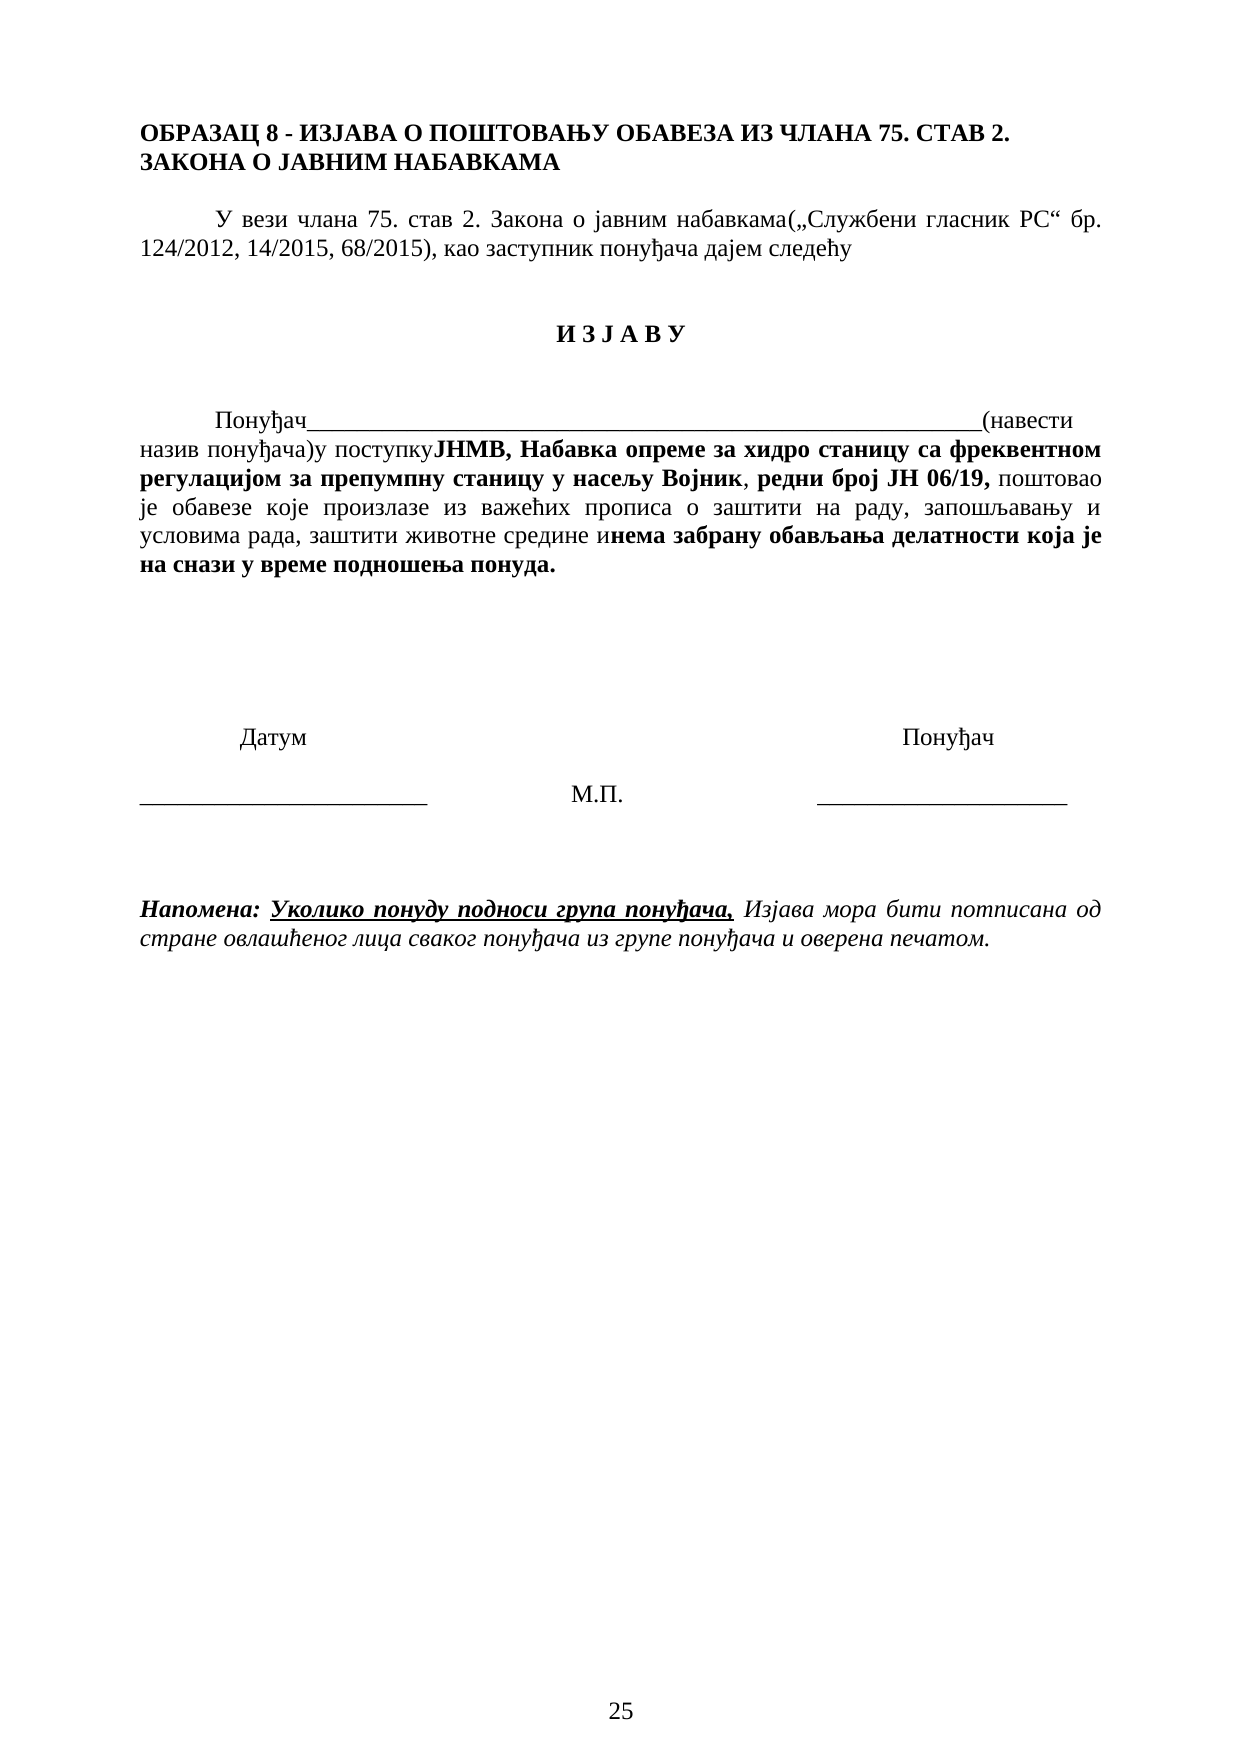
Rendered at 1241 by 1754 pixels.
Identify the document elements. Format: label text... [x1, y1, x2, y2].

text Датум Понуђач [177, 722, 1102, 751]
text ОБРАЗАЦ 8 - ИЗЈАВА О ПОШТОВАЊУ ОБАВЕЗА ИЗ ЧЛАНА 75. СТАВ 2. ЗАКОНА О ЈАВНИМ НАБАВКАМА [139, 118, 1102, 176]
text _______________________ М.П. ____________________ [139, 779, 1102, 808]
text Понуђач______________________________________________________(навести назив понуђача)у поступкуЈНМВ, Набавка опреме за хидро станицу са фреквентном регулацијом за препумпну станицу у насељу Војник, редни број ЈН 06/19, поштовао је обавезе које произлазе из важећих прописа о заштити на раду, запошљавању и условима рада, заштити животне средине инема забрану обављања делатности која је на снази у време подношења понуда. [139, 406, 1102, 578]
text У вези члана 75. став 2. Закона о јавним набавкама(„Службени гласник РС“ бр. 124/2012, 14/2015, 68/2015), као заступник понуђача дајем следећу [139, 204, 1102, 262]
text И З Ј А В У [139, 319, 1102, 348]
text Напомена: Уколико понуду подноси група понуђача, Изјава мора бити потписана од стране овлашћеног лица сваког понуђача из групе понуђача и оверена печатом. [139, 894, 1102, 952]
